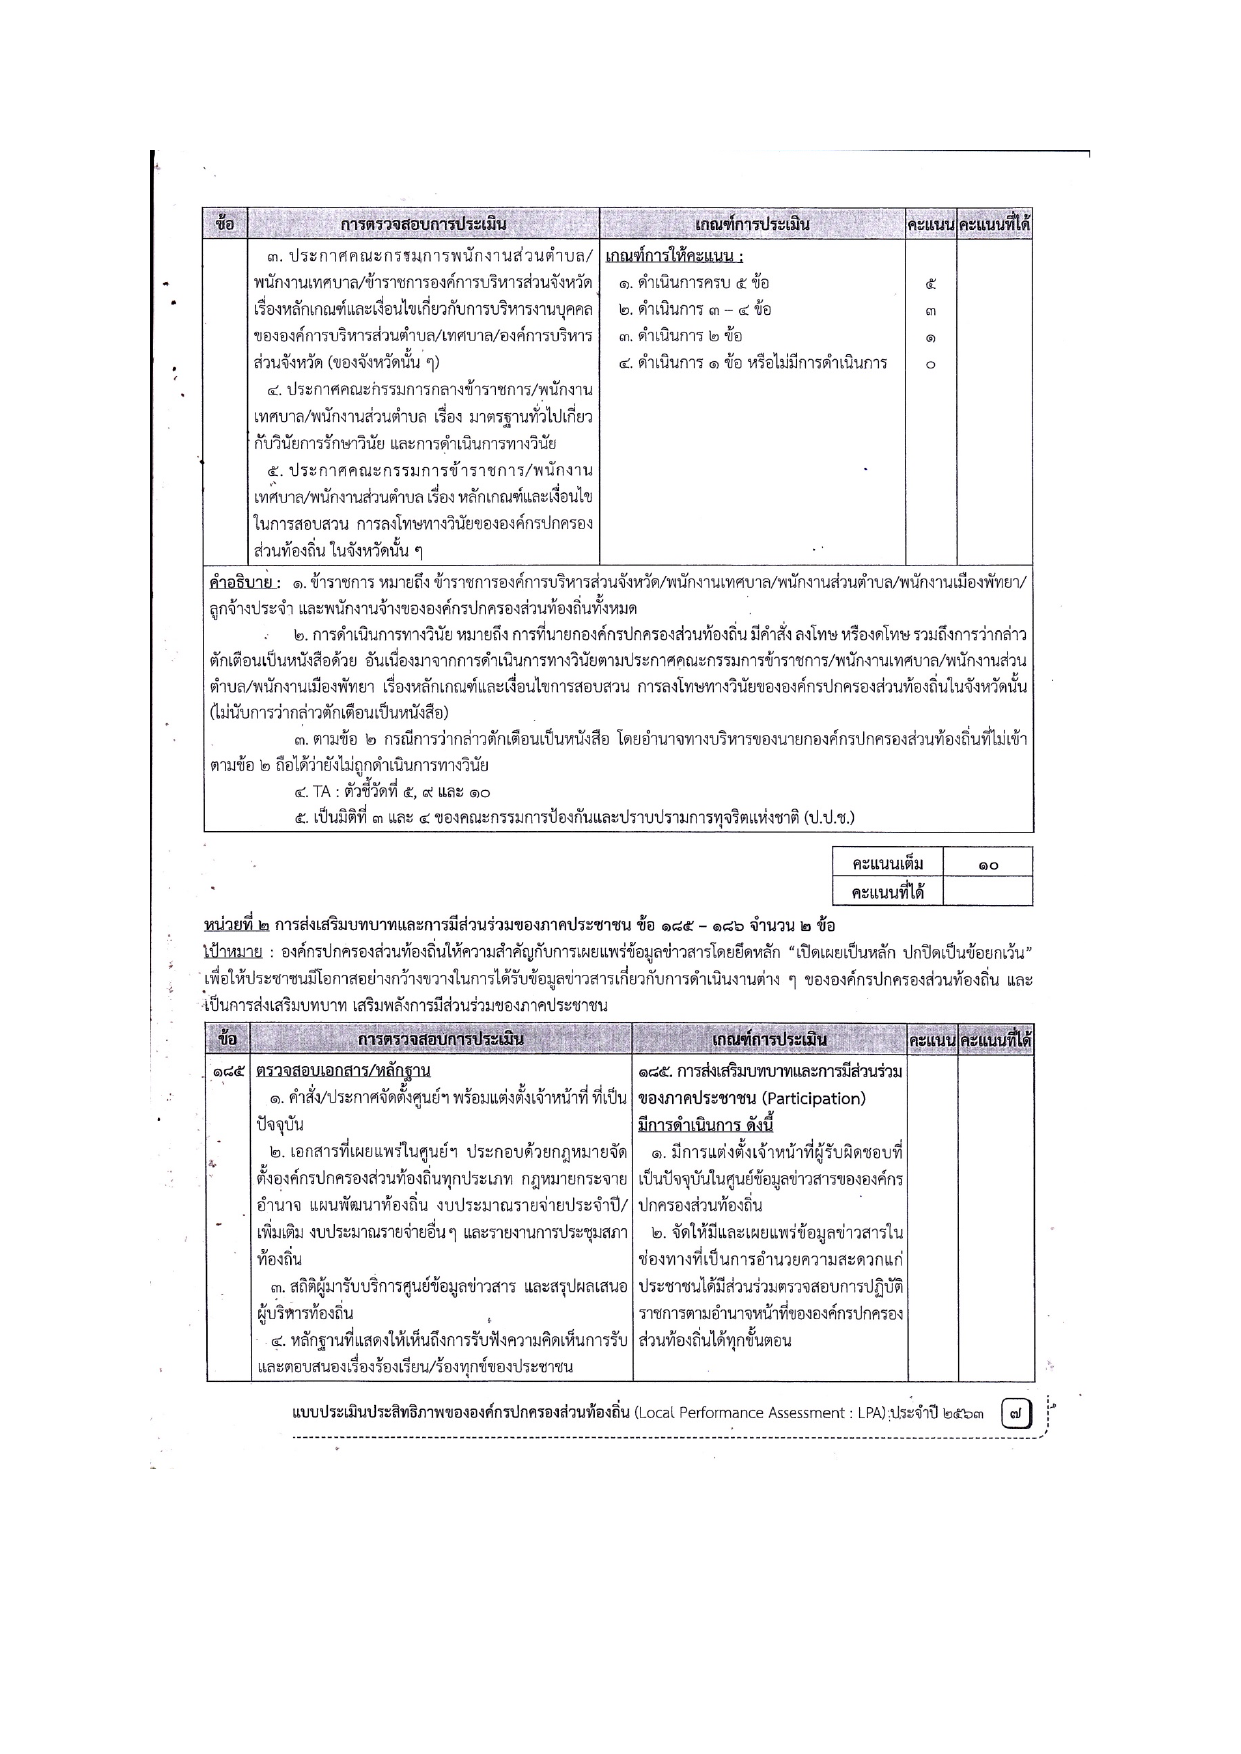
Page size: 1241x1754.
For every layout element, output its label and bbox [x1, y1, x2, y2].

picture [150, 150, 1091, 1469]
